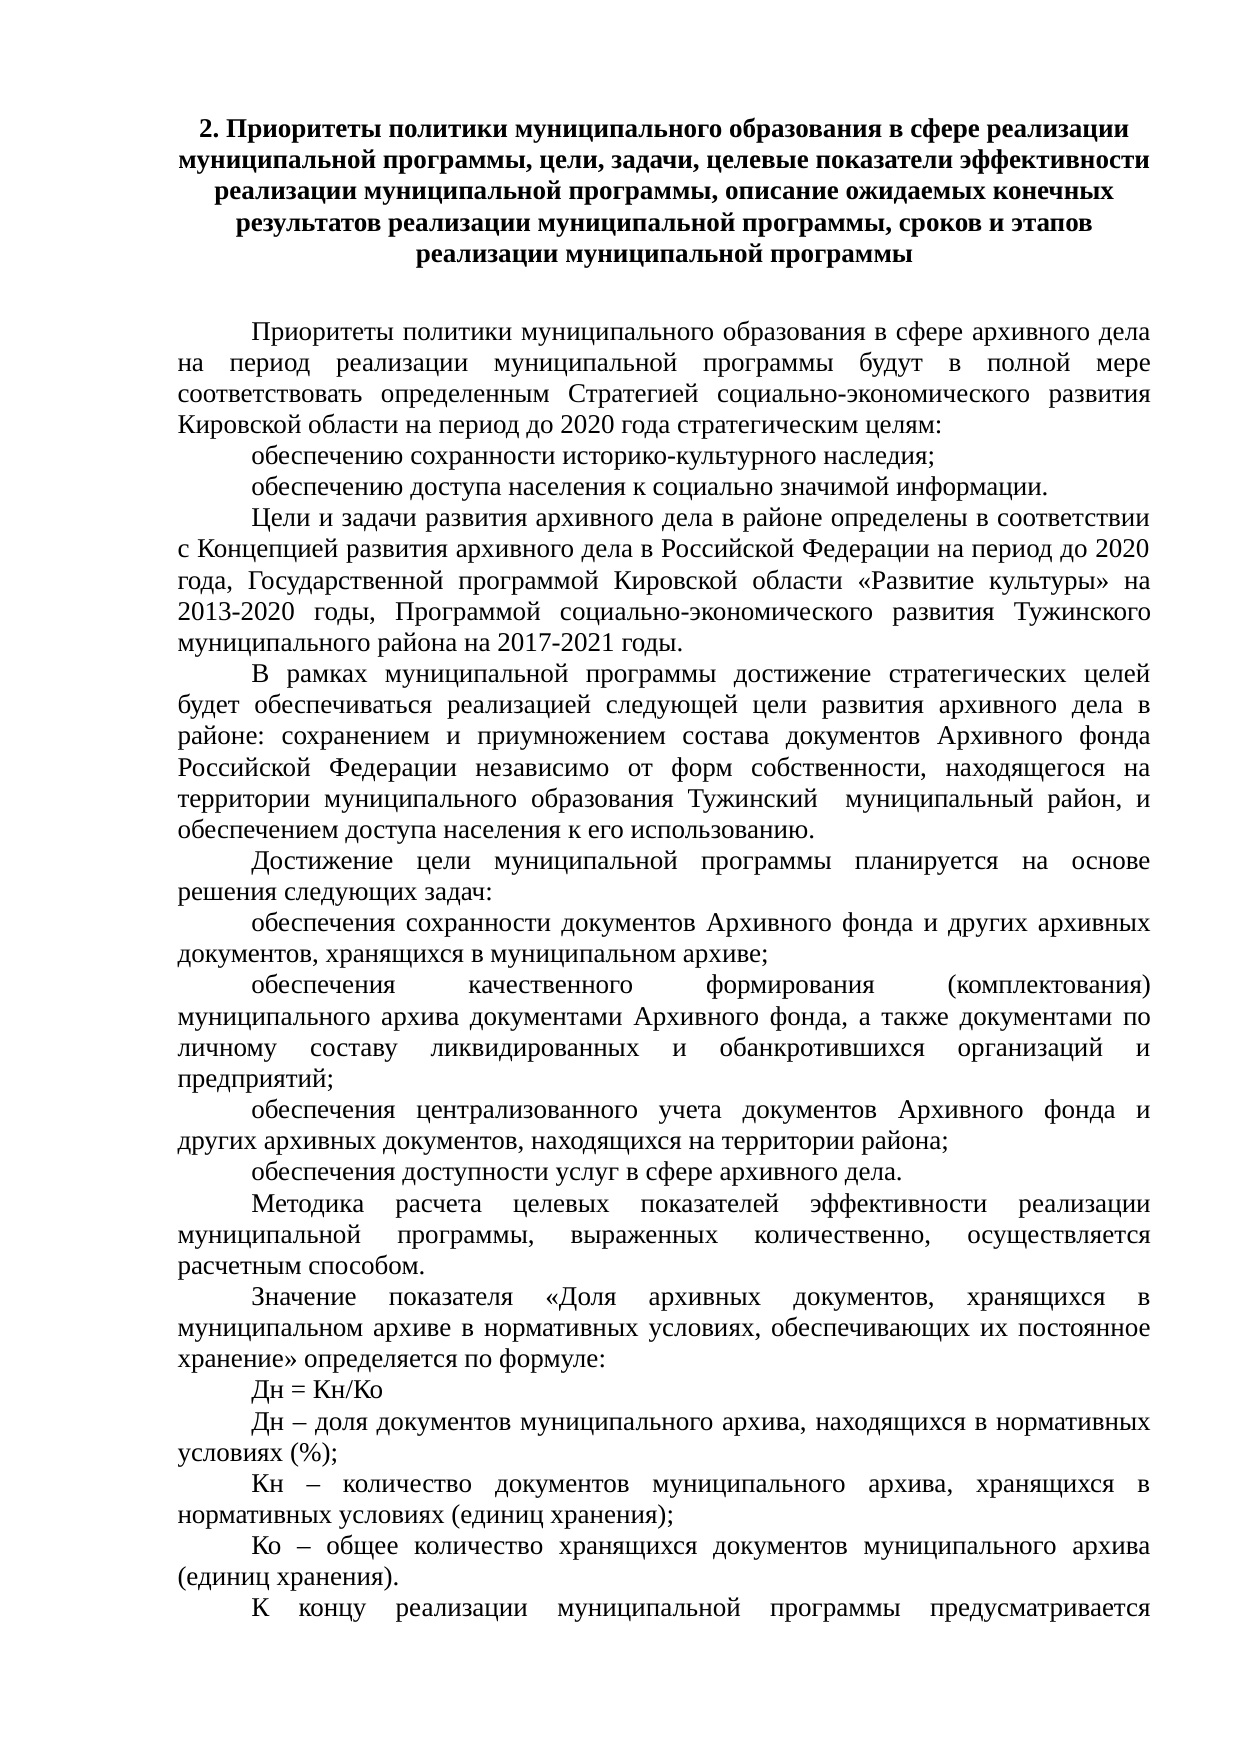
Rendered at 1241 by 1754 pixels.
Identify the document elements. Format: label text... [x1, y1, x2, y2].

text обеспечения доступности услуг в сфере архивного дела. [177, 1156, 1152, 1187]
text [177, 1592, 1152, 1623]
text Приоритеты политики муниципального образования в сфере архивного дела на период реализации муниципальной программы будут в полной мере соответствовать определенным Стратегией социально-экономического развития Кировской области на период до 2020 года стратегическим целям: [177, 314, 1152, 439]
text Ко – общее количество хранящихся документов муниципального архива (единиц хранения). [177, 1529, 1152, 1592]
text обеспечения качественного формирования (комплектования) муниципального архива документами Архивного фонда, а также документами по личному составу ликвидированных и обанкротившихся организаций и предприятий; [177, 969, 1152, 1093]
text Цели и задачи развития архивного дела в районе определены в соответствии с Концепцией развития архивного дела в Российской Федерации на период до 2020 года, Государственной программой Кировской области «Развитие культуры» на 2013-2020 годы, Программой социально-экономического развития Тужинского муниципального района на 2017-2021 годы. [177, 501, 1152, 657]
text Значение показателя «Доля архивных документов, хранящихся в муниципальном архиве в нормативных условиях, обеспечивающих их постоянное хранение» определяется по формуле: [177, 1280, 1152, 1373]
text 2. Приоритеты политики муниципального образования в сфере реализации муниципальной программы, цели, задачи, целевые показатели эффективности реализации муниципальной программы, описание ожидаемых конечных результатов реализации муниципальной программы, сроков и этапов реализации муниципальной программы [177, 112, 1152, 268]
text обеспечения централизованного учета документов Архивного фонда и других архивных документов, находящихся на территории района; [177, 1093, 1152, 1156]
text обеспечению доступа населения к социально значимой информации. [177, 470, 1152, 501]
text обеспечения сохранности документов Архивного фонда и других архивных документов, хранящихся в муниципальном архиве; [177, 906, 1152, 969]
text В рамках муниципальной программы достижение стратегических целей будет обеспечиваться реализацией следующей цели развития архивного дела в районе: сохранением и приумножением состава документов Архивного фонда Российской Федерации независимо от форм собственности, находящегося на территории муниципального образования Тужинский муниципальный район, и обеспечением доступа населения к его использованию. [177, 657, 1152, 844]
text обеспечению сохранности историко-культурного наследия; [177, 439, 1152, 470]
text Дн = Кн/Ко [177, 1373, 1152, 1405]
text Кн – количество документов муниципального архива, хранящихся в нормативных условиях (единиц хранения); [177, 1467, 1152, 1529]
text Методика расчета целевых показателей эффективности реализации муниципальной программы, выраженных количественно, осуществляется расчетным способом. [177, 1187, 1152, 1280]
text Дн – доля документов муниципального архива, находящихся в нормативных условиях (%); [177, 1405, 1152, 1467]
text Достижение цели муниципальной программы планируется на основе решения следующих задач: [177, 844, 1152, 906]
